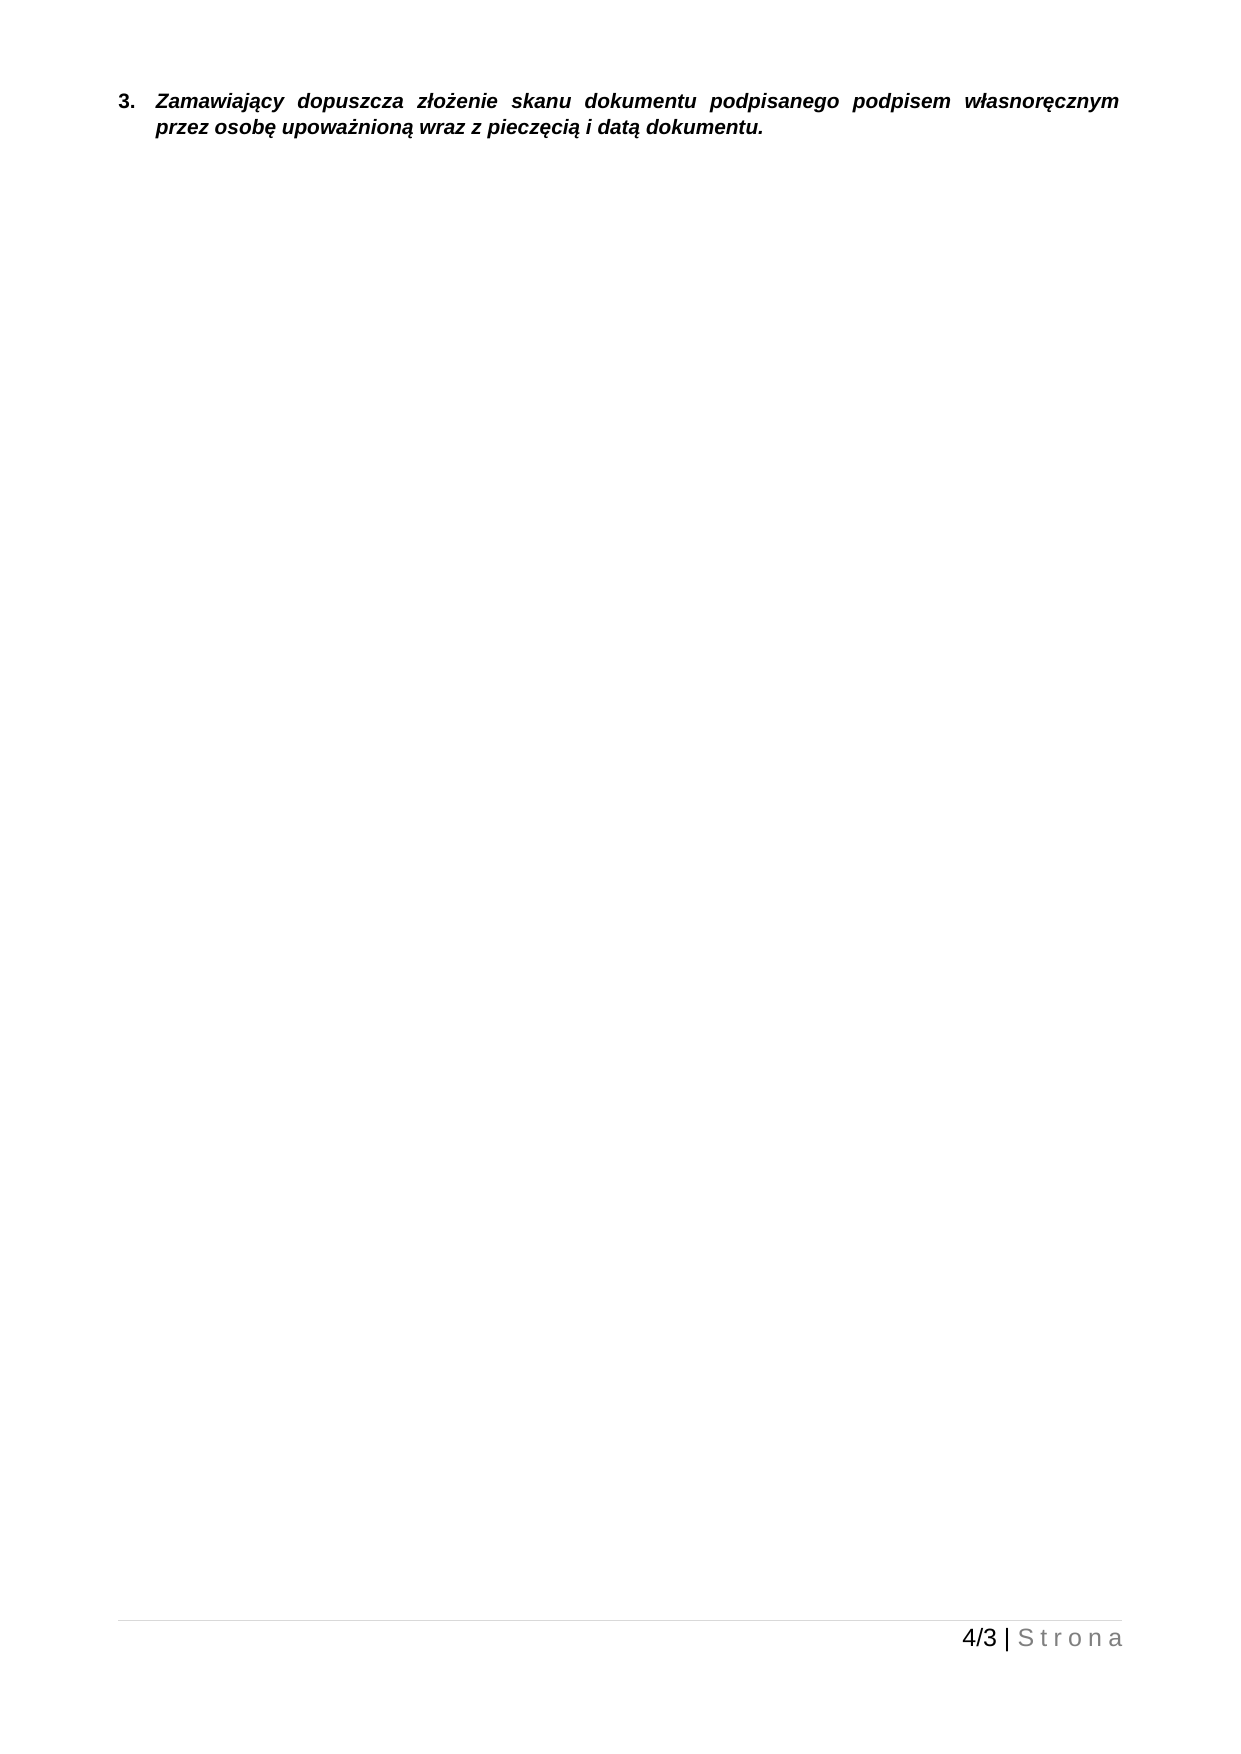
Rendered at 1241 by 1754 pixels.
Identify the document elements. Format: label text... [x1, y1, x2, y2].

list Zamawiający dopuszcza złożenie skanu dokumentu podpisanego podpisem własnoręcznym przez osobę upoważnioną wraz z pieczęcią i datą dokumentu. [118, 89, 1122, 138]
